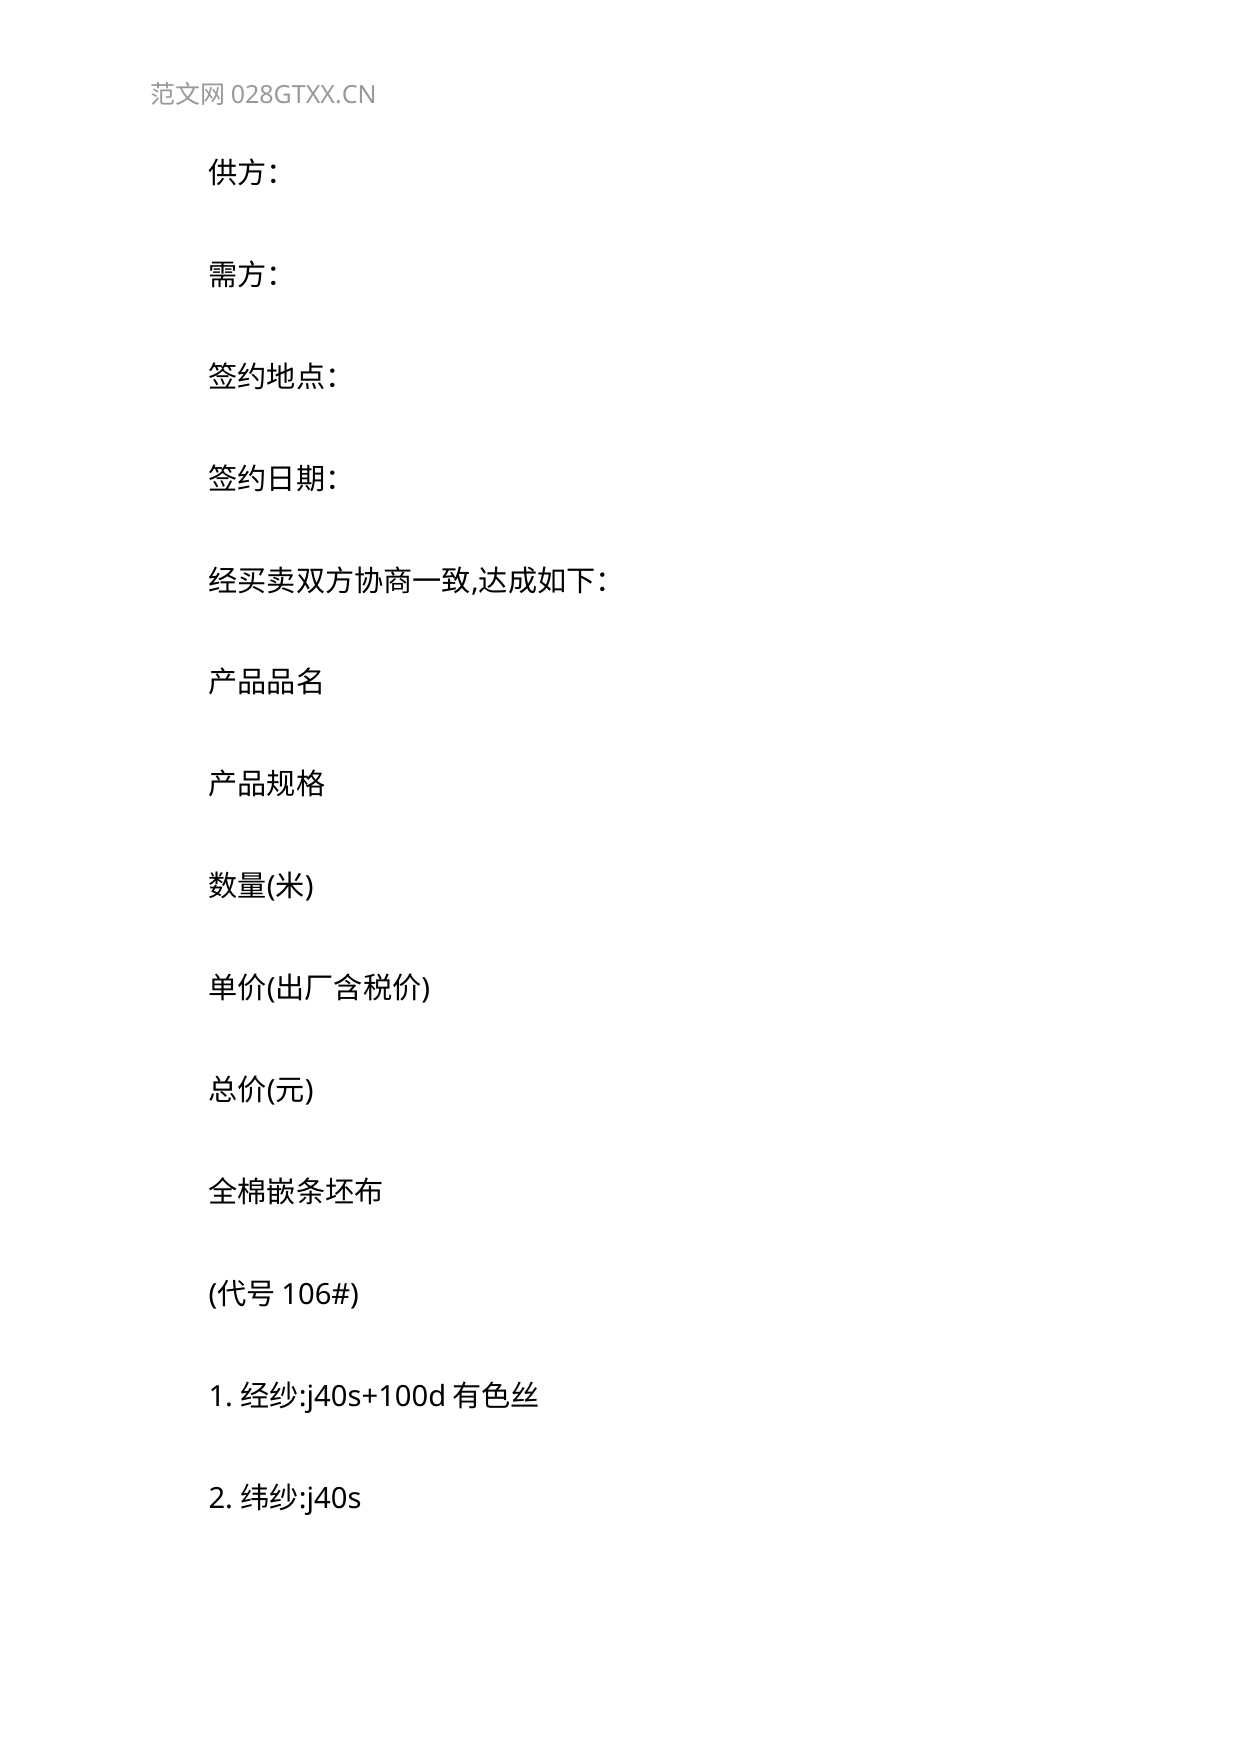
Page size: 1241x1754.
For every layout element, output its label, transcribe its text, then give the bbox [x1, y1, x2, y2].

text 签约日期： [150, 455, 1090, 498]
text 2. 纬纱:j40s [150, 1474, 1090, 1517]
text 1. 经纱:j40s+100d有色丝 [150, 1372, 1090, 1415]
text 总价(元) [150, 1067, 1090, 1109]
text 签约地点： [150, 353, 1090, 396]
text 供方： [150, 150, 1090, 192]
text 需方： [150, 252, 1090, 294]
text 数量(米) [150, 863, 1090, 905]
text 产品规格 [150, 761, 1090, 803]
text 经买卖双方协商一致,达成如下： [150, 557, 1090, 599]
text (代号106#) [150, 1270, 1090, 1313]
text 产品品名 [150, 659, 1090, 701]
text 单价(出厂含税价) [150, 964, 1090, 1007]
text 全棉嵌条坯布 [150, 1168, 1090, 1211]
